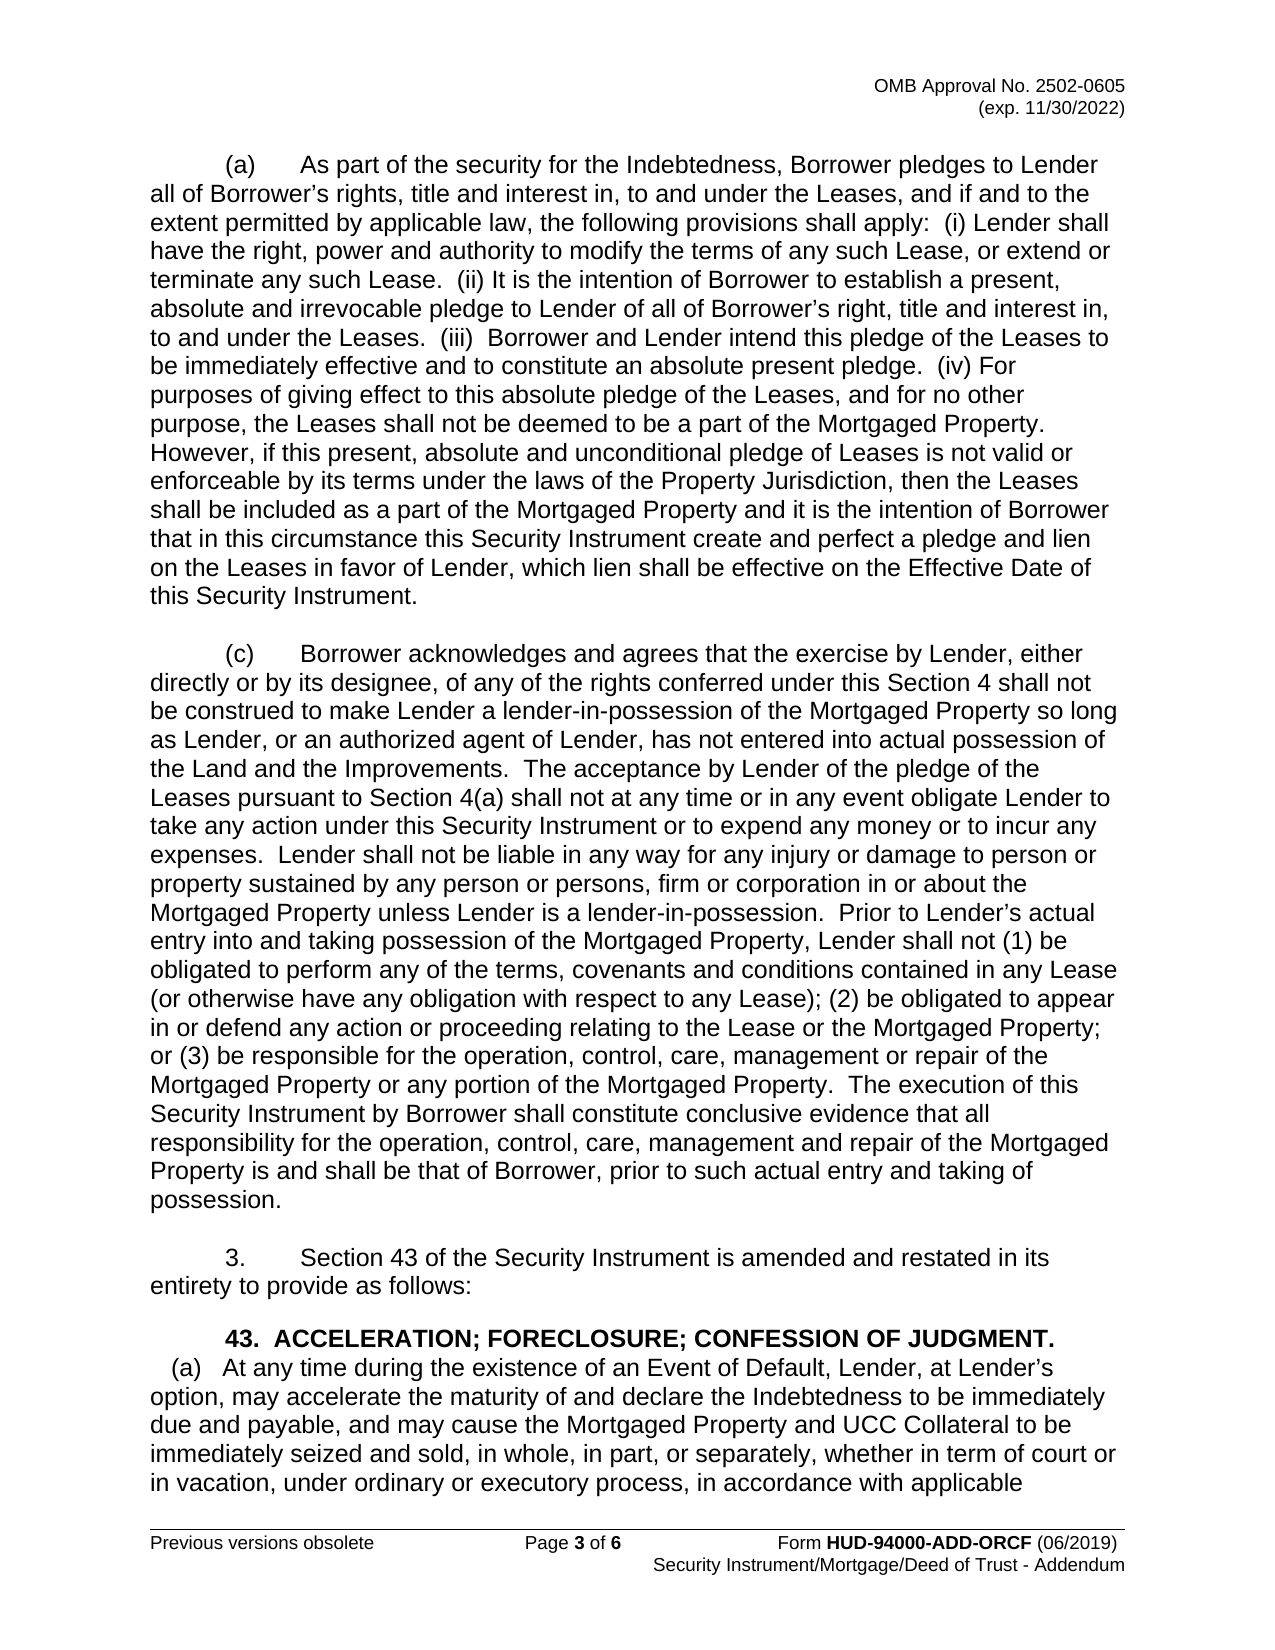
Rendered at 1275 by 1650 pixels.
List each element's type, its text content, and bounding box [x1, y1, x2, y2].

list 3. Section 43 of the Security Instrument is amended and restated in its entirety to provide as follows: [150, 1242, 1125, 1300]
list Borrower acknowledges and agrees that the exercise by Lender, either directly or by its designee, of any of the rights conferred under this Section 4 shall not be construed to make Lender a lender-in-possession of the Mortgaged Property so long as Lender, or an authorized agent of Lender, has not entered into actual possession of the Land and the Improvements. The acceptance by Lender of the pledge of the Leases pursuant to Section 4(a) shall not at any time or in any event obligate Lender to take any action under this Security Instrument or to expend any money or to incur any expenses. Lender shall not be liable in any way for any injury or damage to person or property sustained by any person or persons, firm or corporation in or about the Mortgaged Property unless Lender is a lender-in-possession. Prior to Lender’s actual entry into and taking possession of the Mortgaged Property, Lender shall not (1) be obligated to perform any of the terms, covenants and conditions contained in any Lease (or otherwise have any obligation with respect to any Lease); (2) be obligated to appear in or defend any action or proceeding relating to the Lease or the Mortgaged Property; or (3) be responsible for the operation, control, care, management or repair of the Mortgaged Property or any portion of the Mortgaged Property. The execution of this Security Instrument by Borrower shall constitute conclusive evidence that all responsibility for the operation, control, care, management and repair of the Mortgaged Property is and shall be that of Borrower, prior to such actual entry and taking of possession. [150, 639, 1125, 1214]
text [150, 1353, 1125, 1497]
list As part of the security for the Indebtedness, Borrower pledges to Lender all of Borrower’s rights, title and interest in, to and under the Leases, and if and to the extent permitted by applicable law, the following provisions shall apply: (i) Lender shall have the right, power and authority to modify the terms of any such Lease, or extend or terminate any such Lease. (ii) It is the intention of Borrower to establish a present, absolute and irrevocable pledge to Lender of all of Borrower’s right, title and interest in, to and under the Leases. (iii) Borrower and Lender intend this pledge of the Leases to be immediately effective and to constitute an absolute present pledge. (iv) For purposes of giving effect to this absolute pledge of the Leases, and for no other purpose, the Leases shall not be deemed to be a part of the Mortgaged Property. However, if this present, absolute and unconditional pledge of Leases is not valid or enforceable by its terms under the laws of the Property Jurisdiction, then the Leases shall be included as a part of the Mortgaged Property and it is the intention of Borrower that in this circumstance this Security Instrument create and perfect a pledge and lien on the Leases in favor of Lender, which lien shall be effective on the Effective Date of this Security Instrument. [150, 150, 1125, 610]
text 43. ACCELERATION; FORECLOSURE; CONFESSION OF JUDGMENT. [150, 1324, 1125, 1353]
